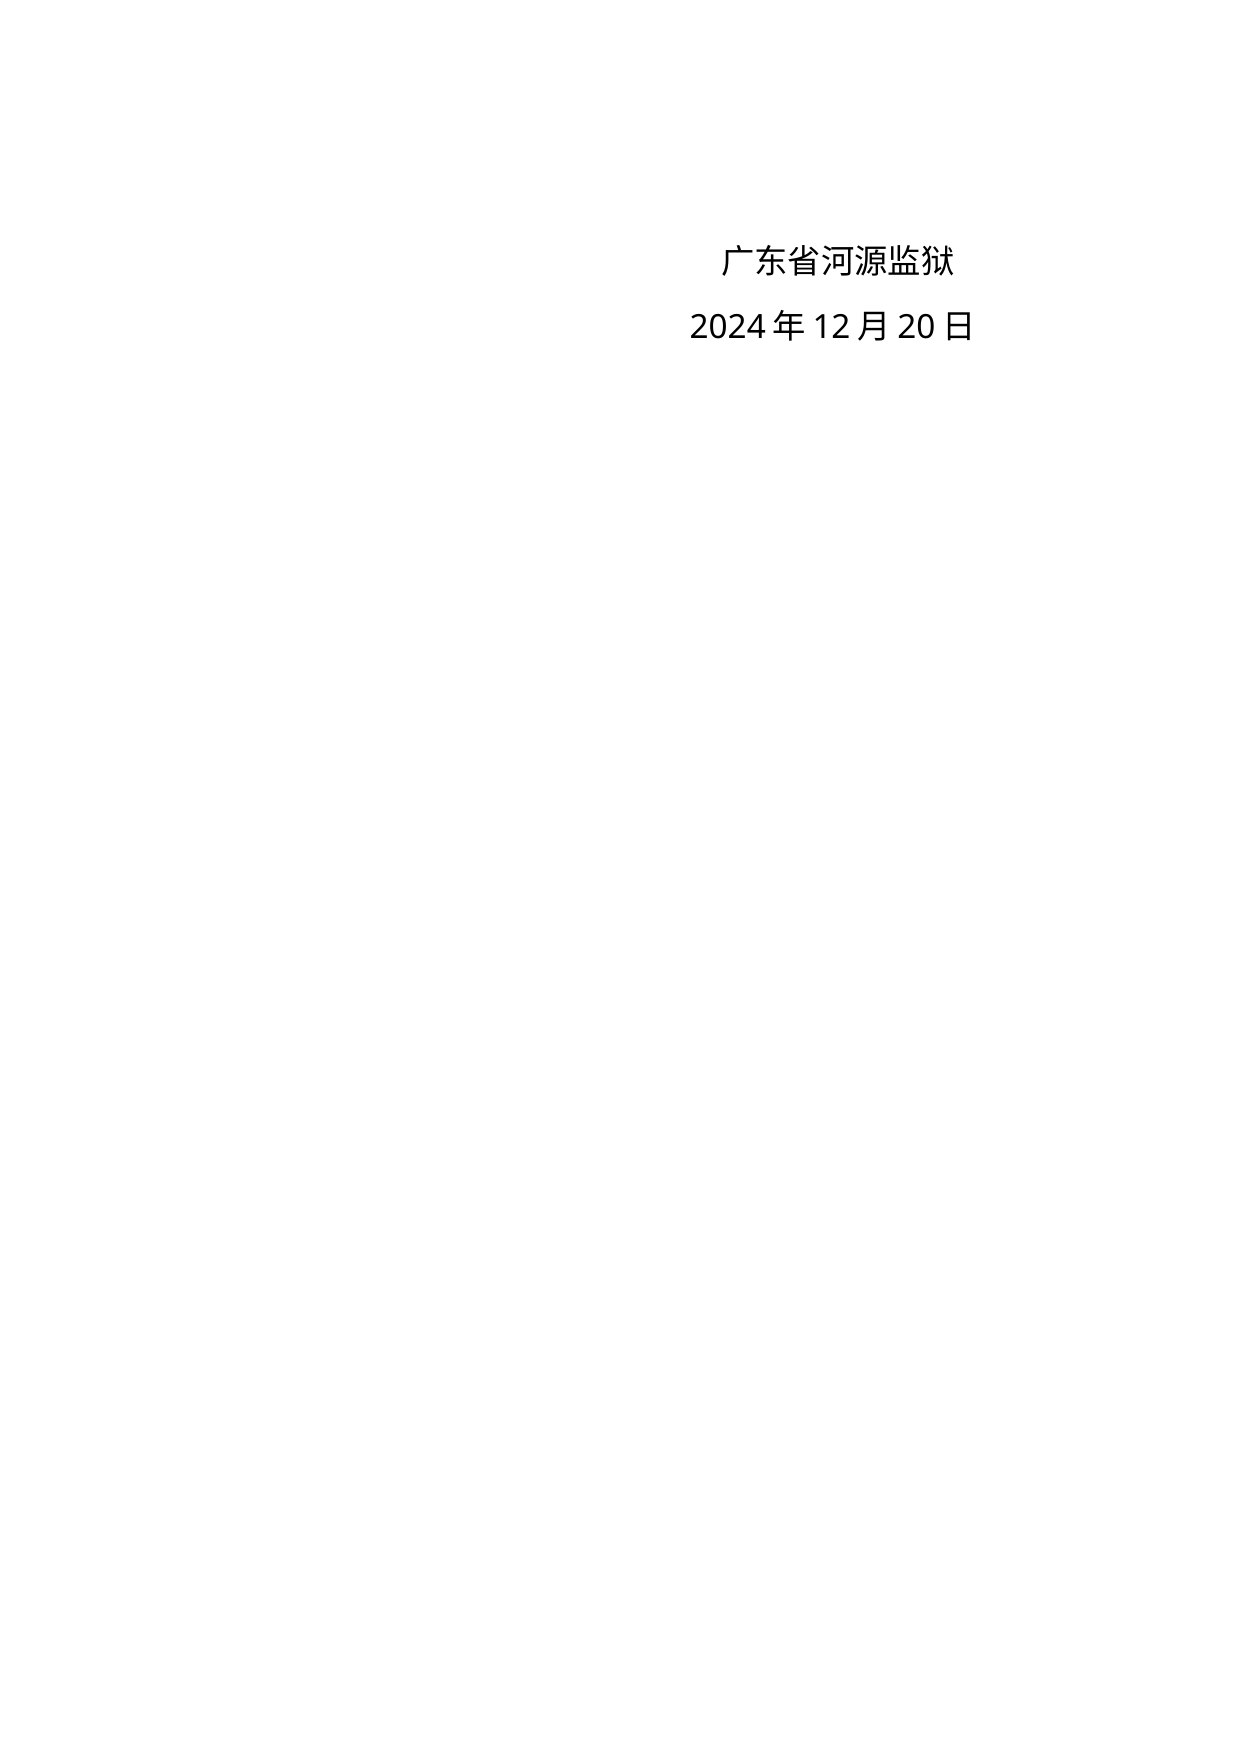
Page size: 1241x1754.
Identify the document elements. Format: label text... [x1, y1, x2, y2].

text 广东省河源监狱 [187, 227, 1053, 292]
text 2024年12月20日 [187, 292, 975, 357]
